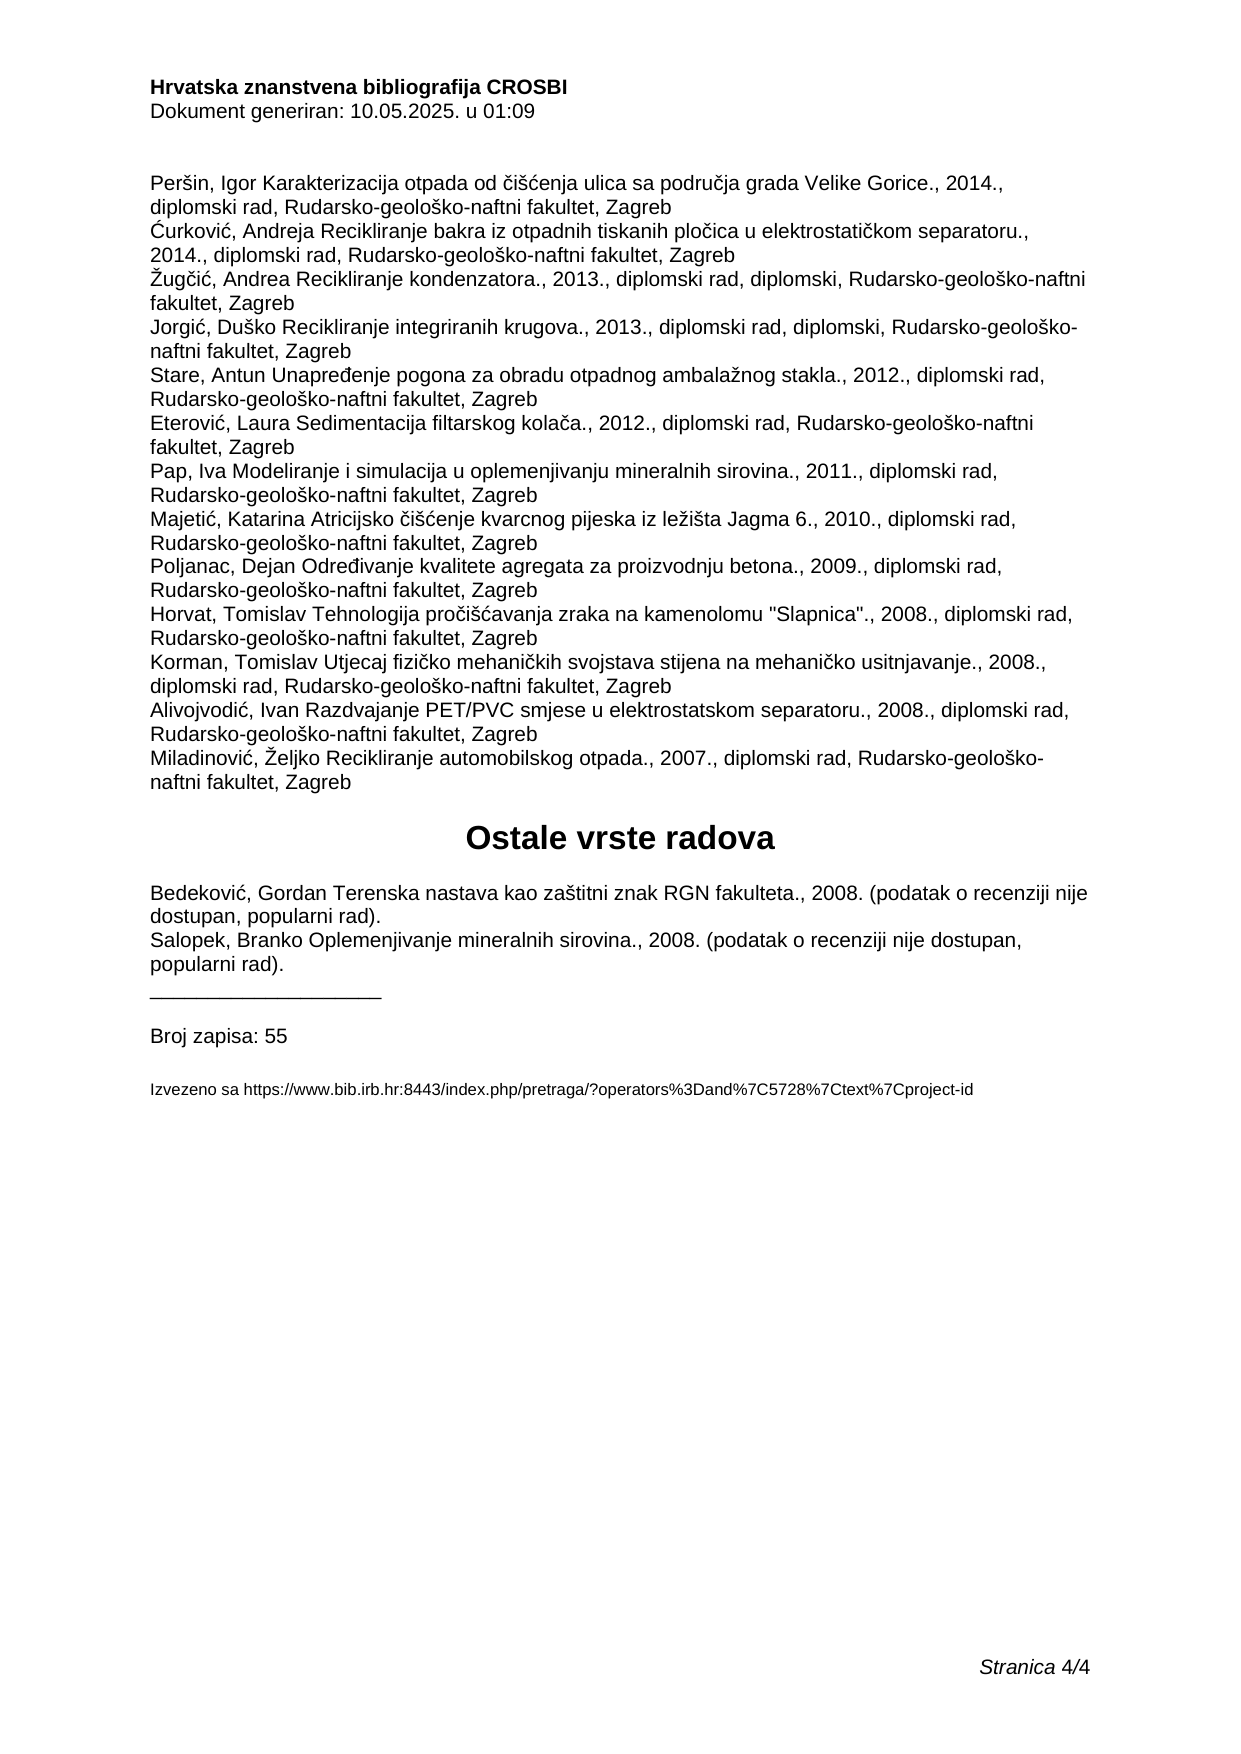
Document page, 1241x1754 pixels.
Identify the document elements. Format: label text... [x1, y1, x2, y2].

text Horvat, Tomislav [150, 602, 1090, 650]
text Eterović, Laura [150, 411, 1090, 458]
text Peršin, Igor [150, 171, 1090, 219]
text Korman, Tomislav [150, 650, 1090, 698]
text Alivojvodić, Ivan [150, 698, 1090, 746]
text Stare, Antun [150, 363, 1090, 411]
text Poljanac, Dejan [150, 554, 1090, 602]
text Salopek, Branko [150, 928, 1090, 976]
text Broj zapisa: 55 [150, 1024, 1090, 1048]
subtitle Ostale vrste radova [150, 818, 1090, 856]
text Miladinović, Željko [150, 746, 1090, 794]
text Bedeković, Gordan [150, 880, 1090, 928]
text Izvezeno sa https://www.bib.irb.hr:8443/index.php/pretraga/?operators%3Dand%7C5728%7Ctext%7Cproject-id [150, 1079, 1090, 1098]
text Ćurković, Andreja [150, 219, 1090, 267]
text ____________________ [150, 976, 1090, 1000]
text Žugčić, Andrea [150, 267, 1090, 315]
text Majetić, Katarina [150, 506, 1090, 554]
text Jorgić, Duško [150, 315, 1090, 363]
text Pap, Iva [150, 458, 1090, 506]
